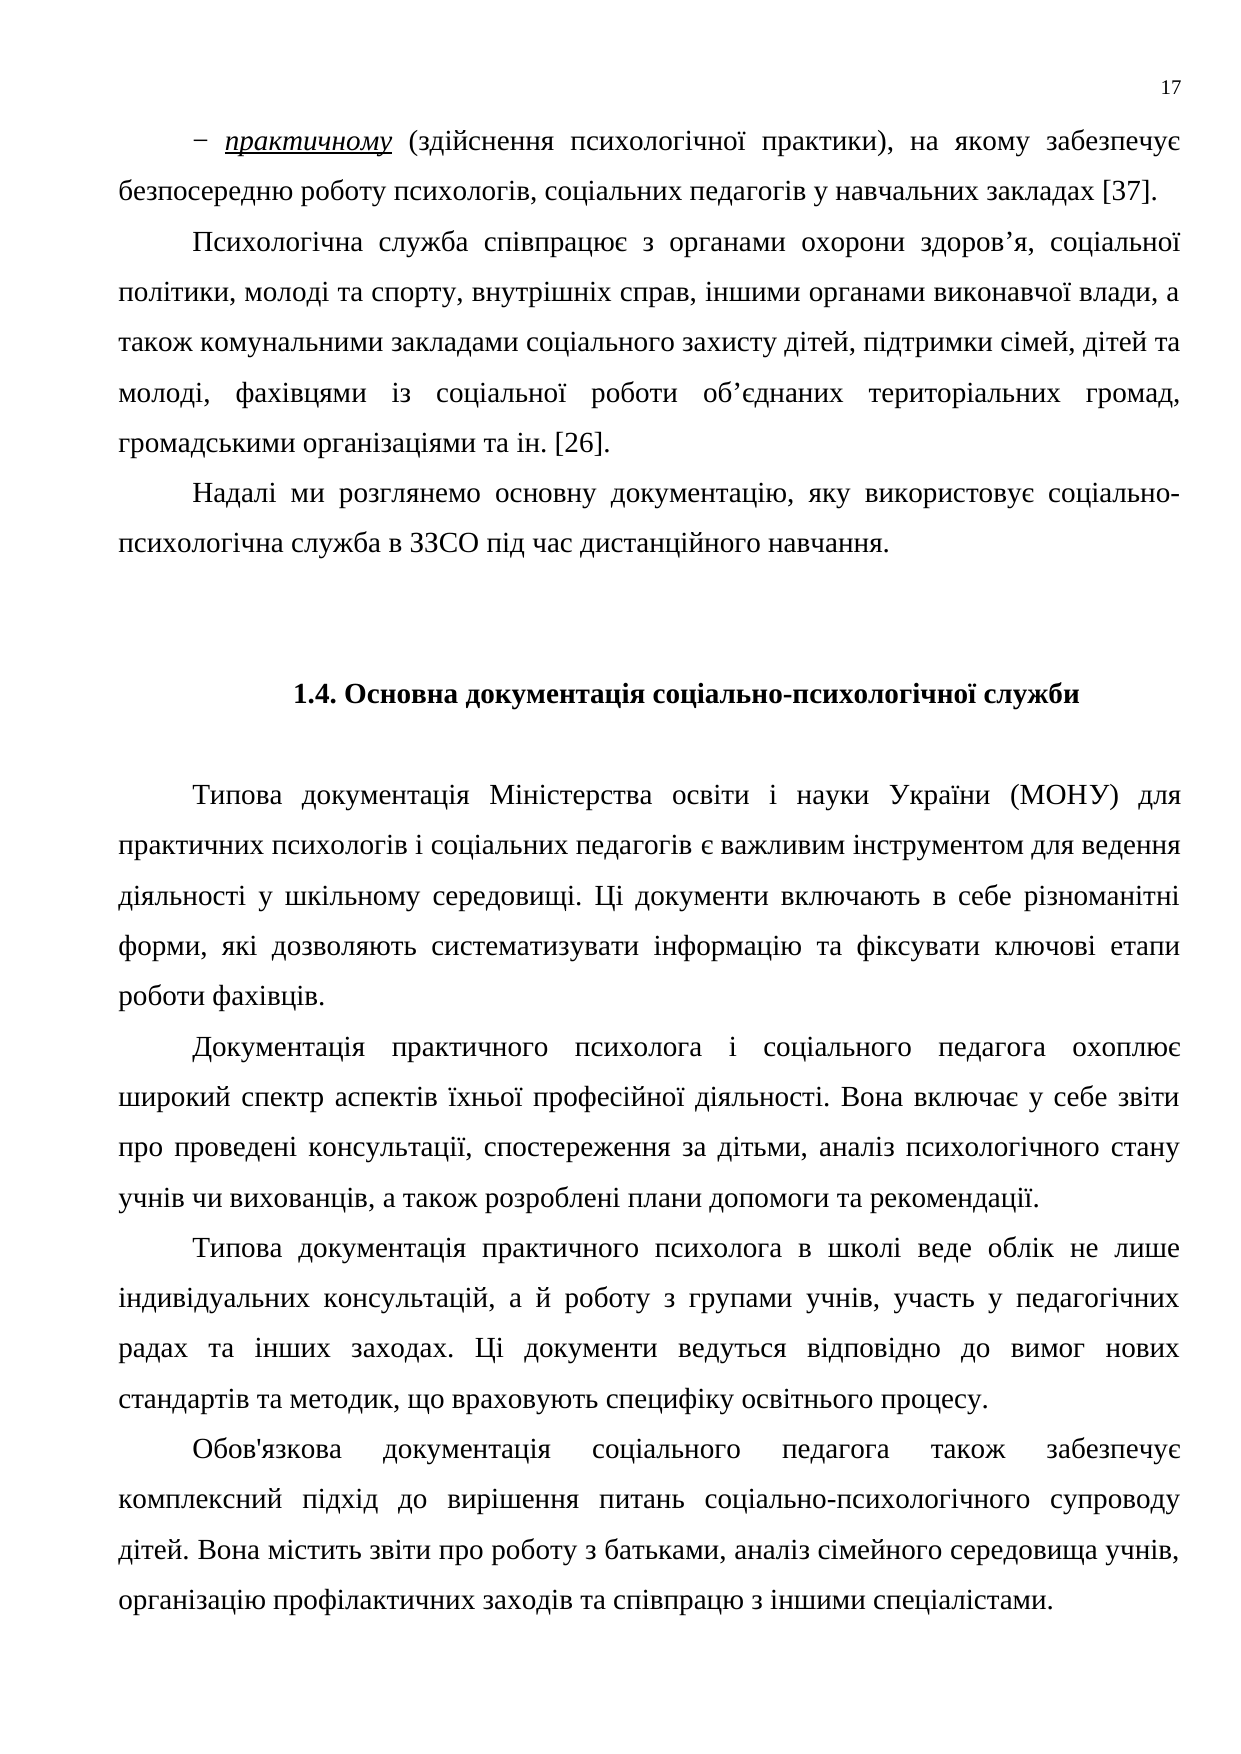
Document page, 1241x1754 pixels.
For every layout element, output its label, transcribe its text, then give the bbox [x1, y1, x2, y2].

text Типова документація практичного психолога в школі веде облік не лише індивідуальних консультацій, а й роботу з групами учнів, участь у педагогічних радах та інших заходах. Ці документи ведуться відповідно до вимог нових стандартів та методик, що враховують специфіку освітнього процесу. [118, 1230, 1181, 1414]
text Обов'язкова документація соціального педагога також забезпечує комплексний підхід до вирішення питань соціально-психологічного супроводу дітей. Вона містить звіти про роботу з батьками, аналіз сімейного середовища учнів, організацію профілактичних заходів та співпрацю з іншими спеціалістами. [118, 1431, 1181, 1616]
text − практичному (здійснення психологічної практики), на якому забезпечує безпосередню роботу психологів, соціальних педагогів у навчальних закладах [37]. [118, 123, 1181, 207]
text 1.4. Основна документація соціально-психологічної служби [118, 677, 1181, 710]
text Психологічна служба співпрацює з органами охорони здоров’я, соціальної політики, молоді та спорту, внутрішніх справ, іншими органами виконавчої влади, а також комунальними закладами соціального захисту дітей, підтримки сімей, дітей та молоді, фахівцями із соціальної роботи об’єднаних територіальних громад, громадськими організаціями та ін. [26]. [118, 224, 1181, 458]
text Типова документація Міністерства освіти і науки України (МОНУ) для практичних психологів і соціальних педагогів є важливим інструментом для ведення діяльності у шкільному середовищі. Ці документи включають в себе різноманітні форми, які дозволяють систематизувати інформацію та фіксувати ключові етапи роботи фахівців. [118, 777, 1181, 1012]
text Документація практичного психолога і соціального педагога охоплює широкий спектр аспектів їхньої професійної діяльності. Вона включає у себе звіти про проведені консультації, спостереження за дітьми, аналіз психологічного стану учнів чи вихованців, а також розроблені плани допомоги та рекомендації. [118, 1029, 1181, 1213]
text Надалі ми розглянемо основну документацію, яку використовує соціально-психологічна служба в ЗЗСО під час дистанційного навчання. [118, 475, 1181, 559]
